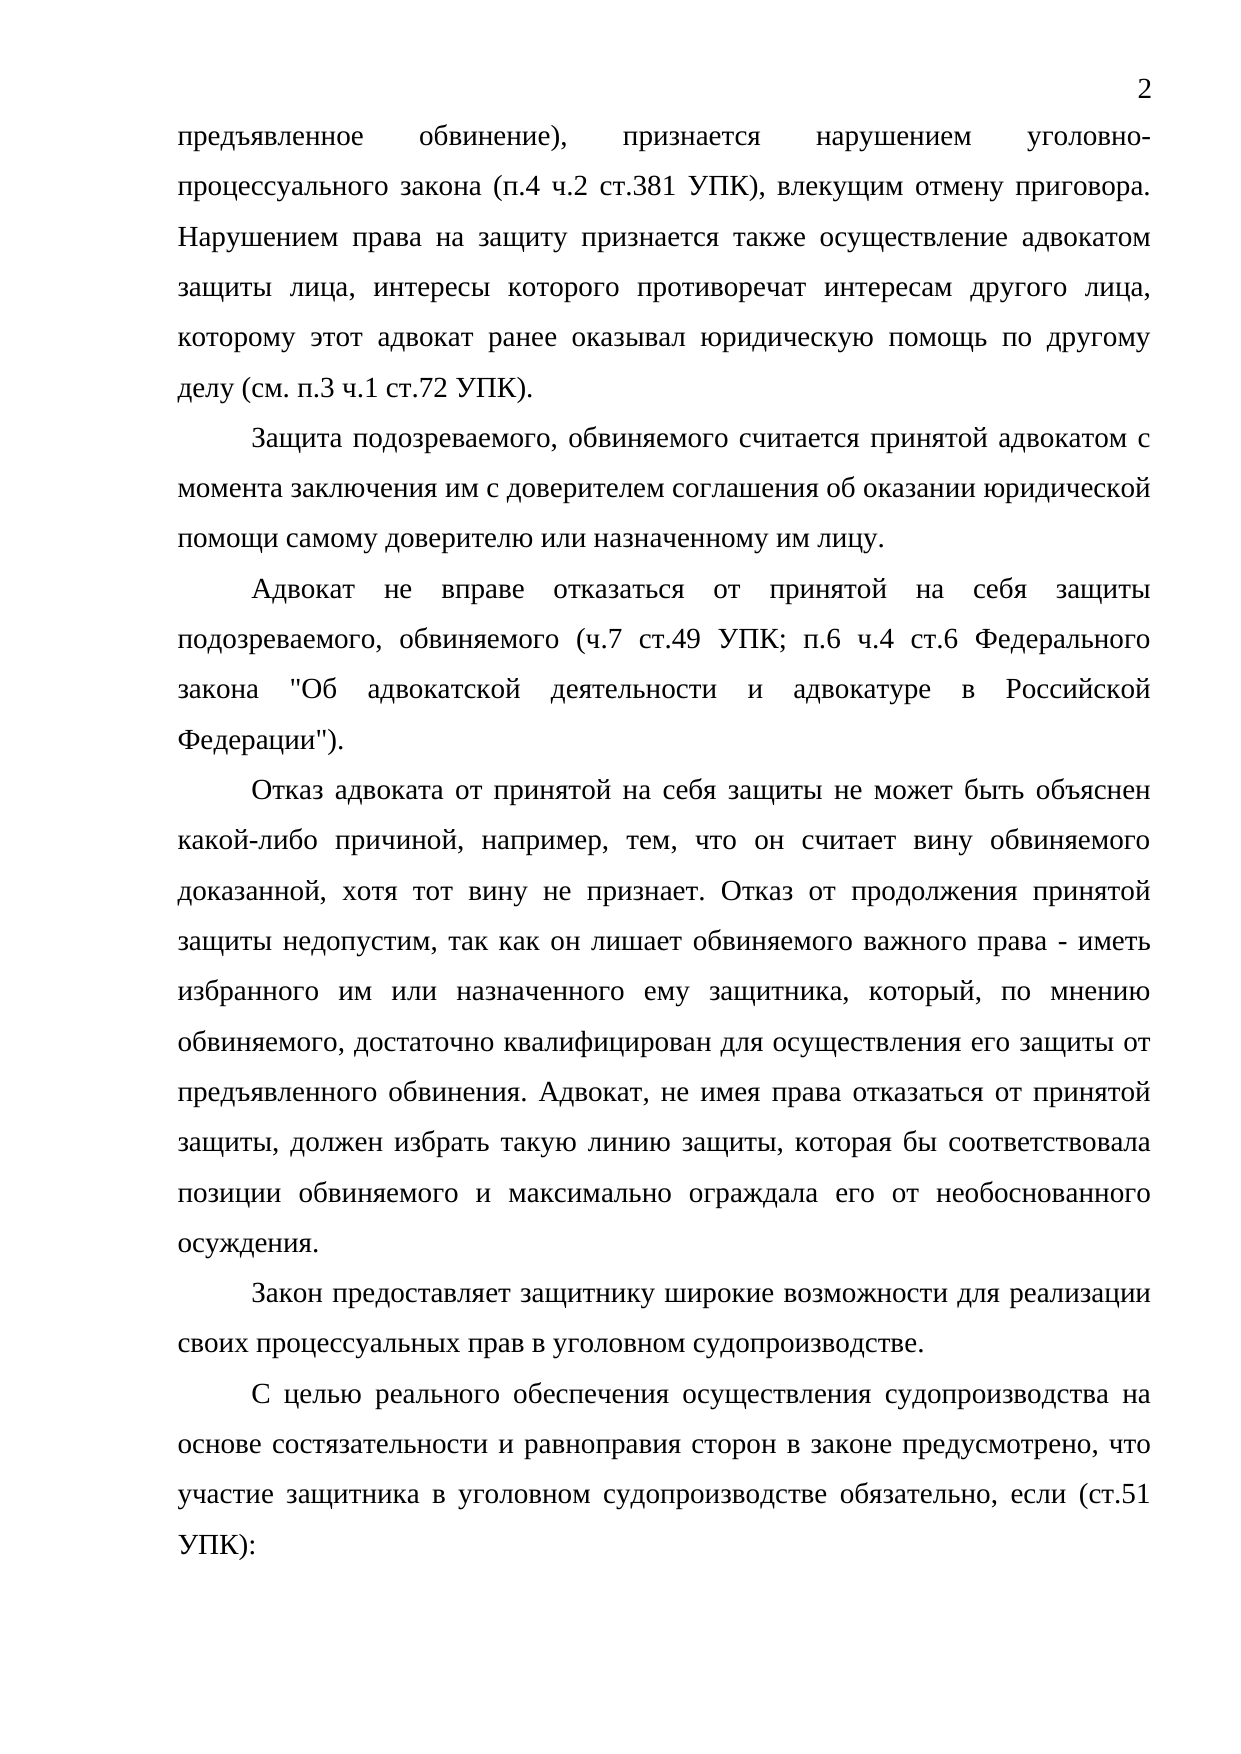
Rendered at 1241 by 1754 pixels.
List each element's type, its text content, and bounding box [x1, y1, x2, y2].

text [177, 118, 1152, 403]
text Адвокат не вправе отказаться от принятой на себя защиты подозреваемого, обвиняемого (ч.7 ст.49 УПК; п.6 ч.4 ст.6 Федерального закона "Об адвокатской деятельности и адвокатуре в Российской Федерации"). [177, 571, 1152, 755]
text Отказ адвоката от принятой на себя защиты не может быть объяснен какой-либо причиной, например, тем, что он считает вину обвиняемого доказанной, хотя тот вину не признает. Отказ от продолжения принятой защиты недопустим, так как он лишает обвиняемого важного права - иметь избранного им или назначенного ему защитника, который, по мнению обвиняемого, достаточно квалифицирован для осуществления его защиты от предъявленного обвинения. Адвокат, не имея права отказаться от принятой защиты, должен избрать такую линию защиты, которая бы соответствовала позиции обвиняемого и максимально ограждала его от необоснованного осуждения. [177, 772, 1152, 1258]
text Защита подозреваемого, обвиняемого считается принятой адвокатом с момента заключения им с доверителем соглашения об оказании юридической помощи самому доверителю или назначенному им лицу. [177, 420, 1152, 554]
text С целью реального обеспечения осуществления судопроизводства на основе состязательности и равноправия сторон в законе предусмотрено, что участие защитника в уголовном судопроизводстве обязательно, если (ст.51 УПК): [177, 1376, 1152, 1560]
text Закон предоставляет защитнику широкие возможности для реализации своих процессуальных прав в уголовном судопроизводстве. [177, 1275, 1152, 1359]
